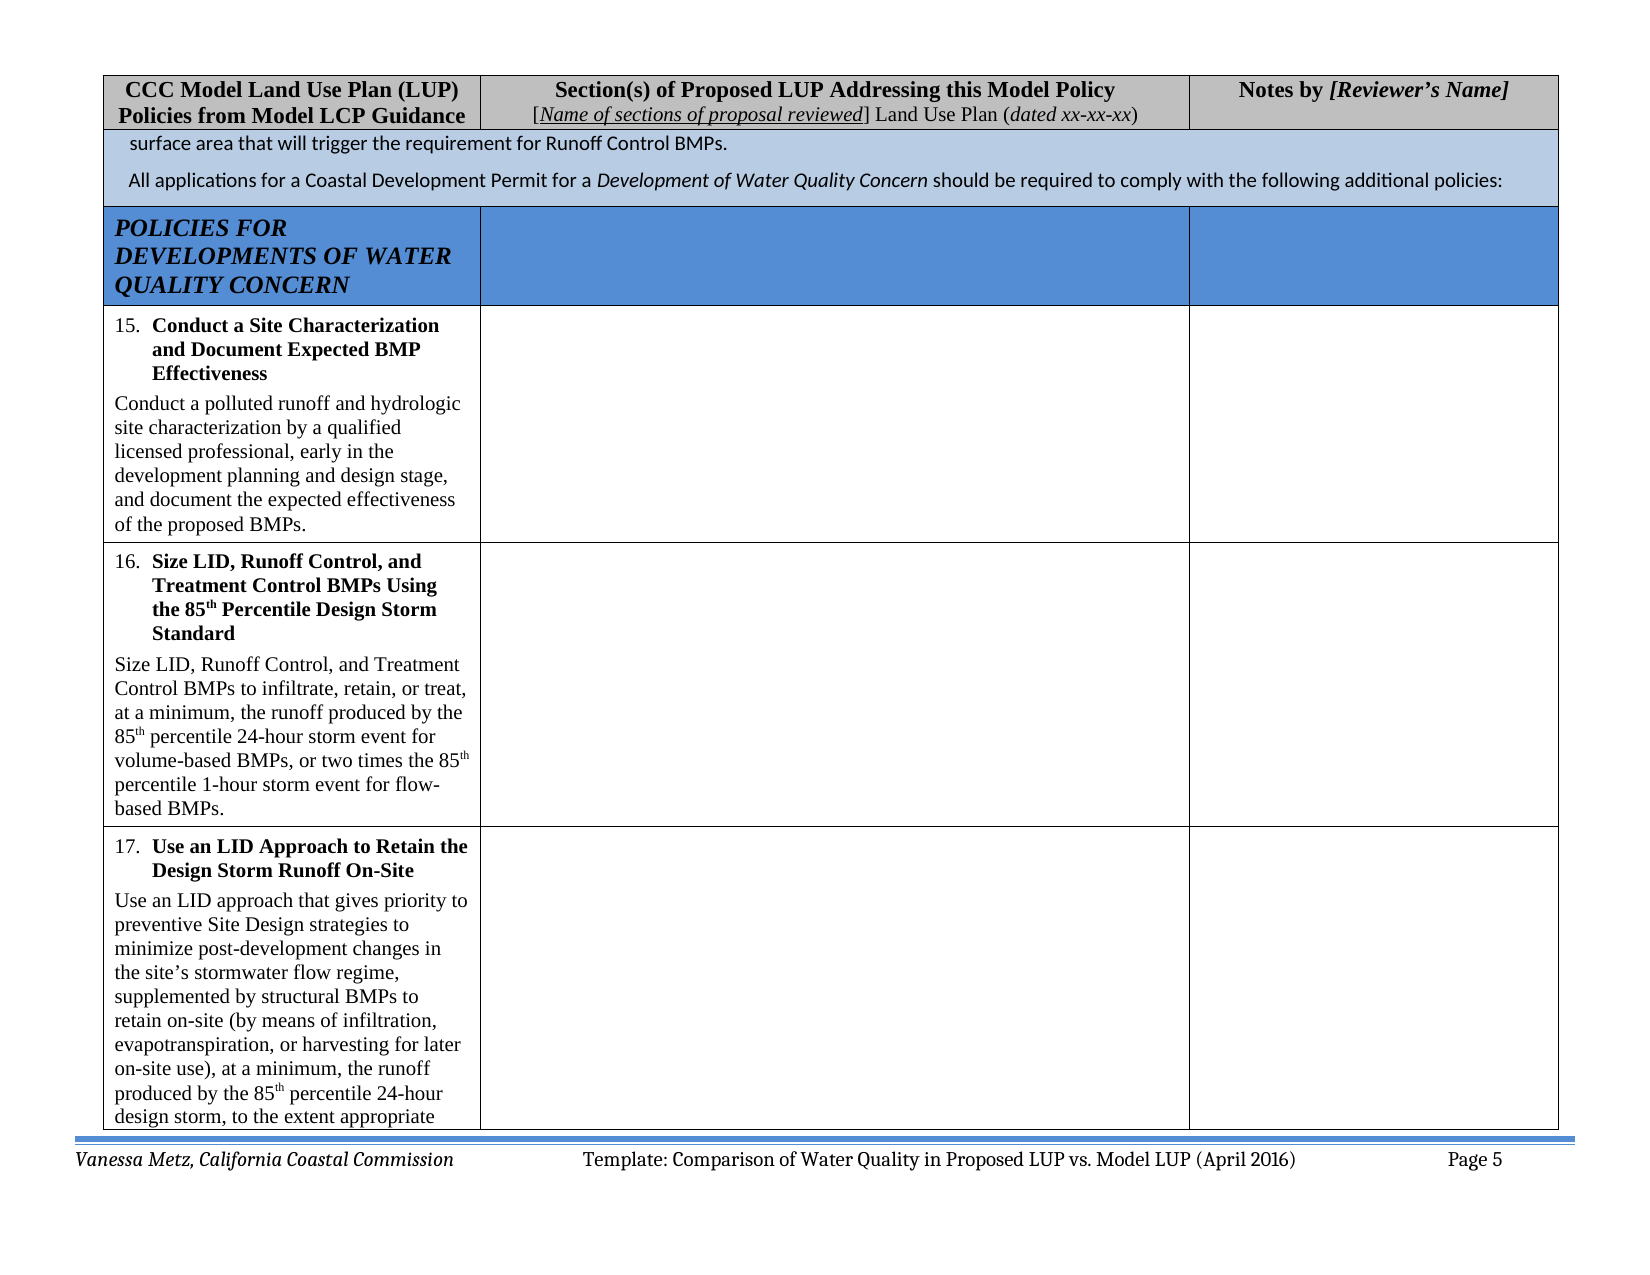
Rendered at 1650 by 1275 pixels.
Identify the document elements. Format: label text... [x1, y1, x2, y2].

table_cell [1190, 827, 1558, 1128]
table_cell POLICIES FOR DEVELOPMENTS OF WATER QUALITY CONCERN [104, 207, 480, 305]
table_cell [1190, 543, 1558, 826]
table_header CCC Model Land Use Plan (LUP) Policies from Model LCP Guidance [104, 76, 480, 129]
table_cell [481, 207, 1189, 305]
table_cell [1190, 207, 1558, 305]
table_header Section(s) of Proposed LUP Addressing this Model Policy [Name of sections of proposal reviewed] Land Use Plan (dated xx-xx-xx) [481, 76, 1189, 129]
table_header Notes by [Reviewer’s Name] [1190, 76, 1558, 129]
table_cell Size LID, Runoff Control, and Treatment Control BMPs Using the 85th Percentile Design Storm Standard Size LID, Runoff Control, and Treatment Control BMPs to infiltrate, retain, or treat, at a minimum, the runoff produced by the 85th percentile 24-hour storm event for volume-based BMPs, or two times the 85th percentile 1-hour storm event for flow-based BMPs. [104, 543, 480, 826]
table_cell Conduct a Site Characterization and Document Expected BMP Effectiveness Conduct a polluted runoff and hydrologic site characterization by a qualified licensed professional, early in the development planning and design stage, and document the expected effectiveness of the proposed BMPs. [104, 306, 480, 542]
table_cell [1190, 306, 1558, 542]
table_cell [481, 306, 1189, 542]
table_cell [481, 827, 1189, 1128]
table_cell [481, 543, 1189, 826]
